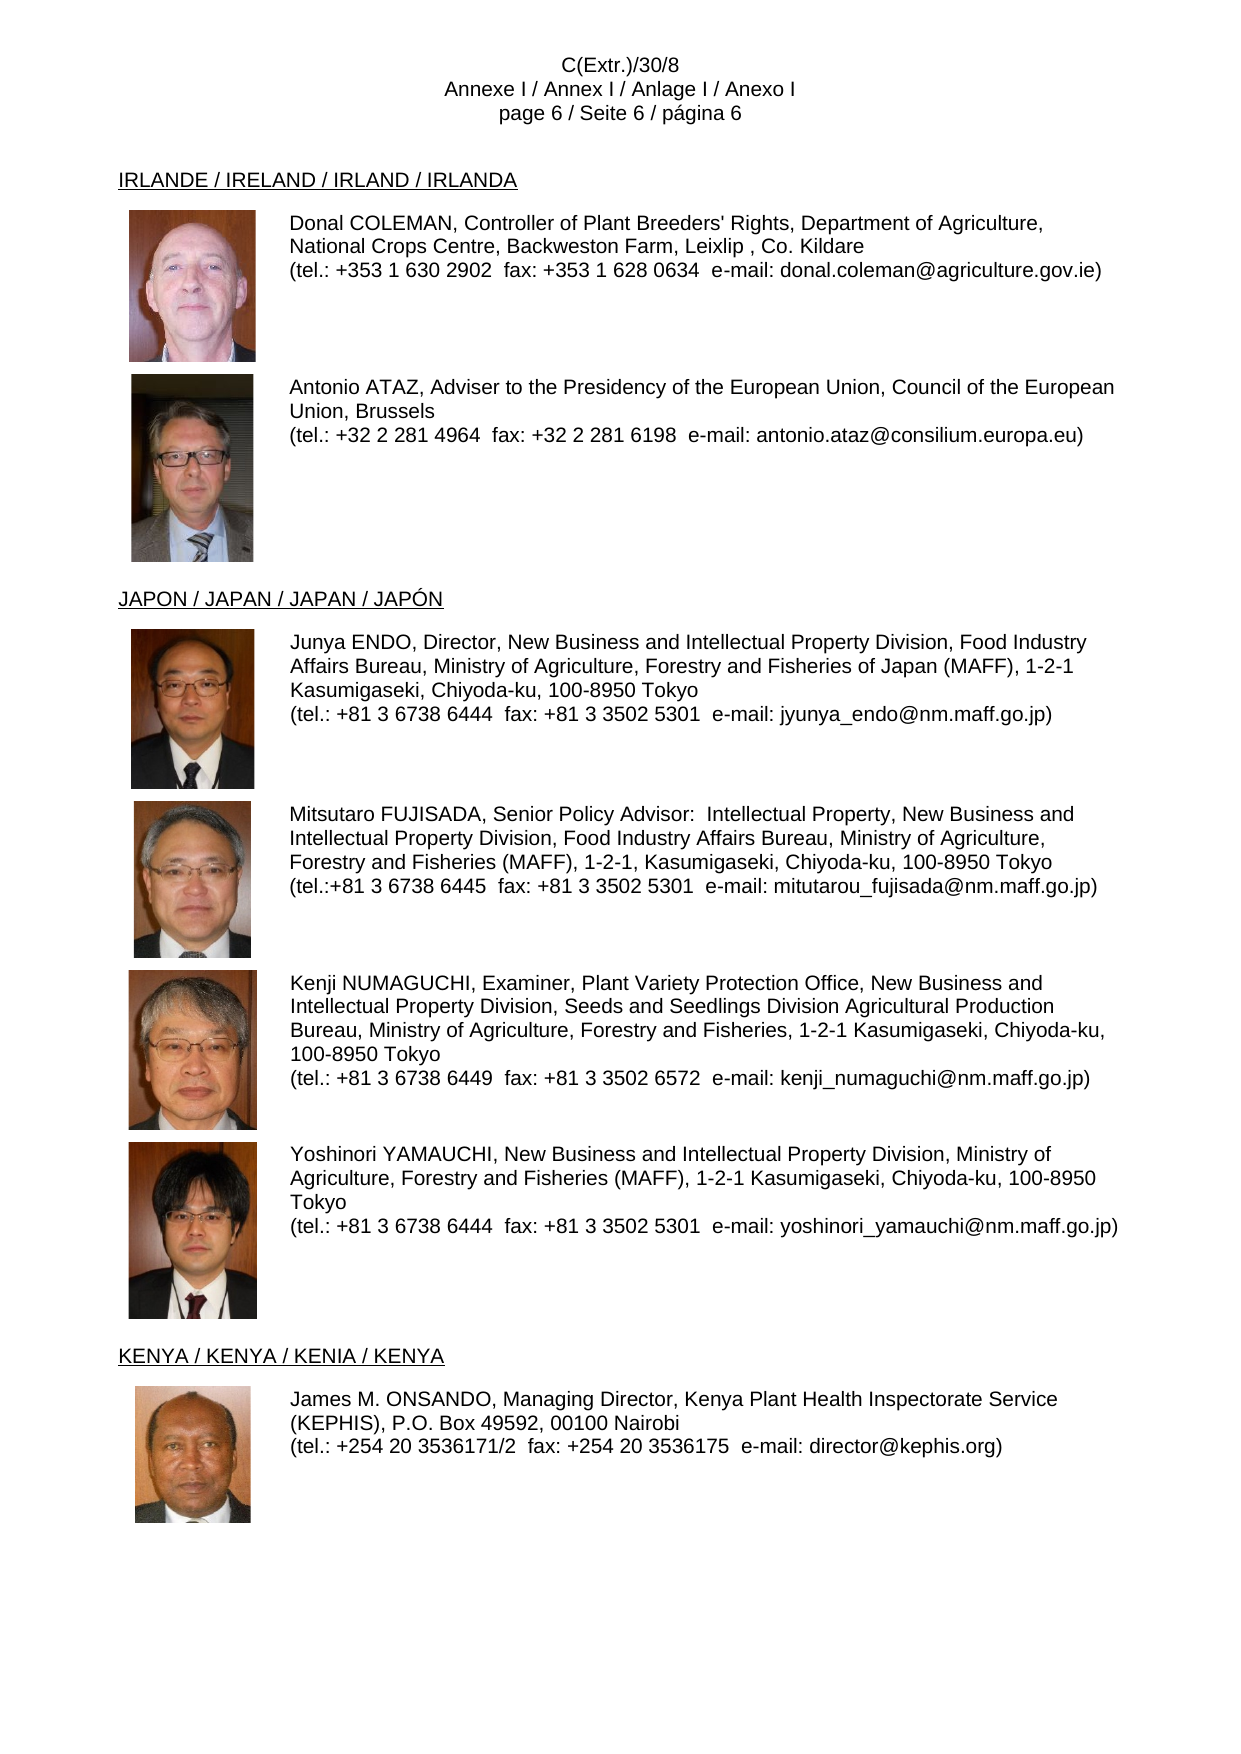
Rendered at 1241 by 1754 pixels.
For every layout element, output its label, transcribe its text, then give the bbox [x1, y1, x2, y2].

table_cell Antonio ATAZ, Adviser to the Presidency of the European Union, Council of the European Union, Brussels (tel.: +32 2 281 4964 fax: +32 2 281 6198 e-mail: antonio.ataz@consilium.europa.eu) [278, 368, 1136, 568]
table_cell James M. ONSANDO, Managing Director, Kenya Plant Health Inspectorate Service (KEPHIS), P.O. Box 49592, 00100 Nairobi (tel.: +254 20 3536171/2 fax: +254 20 3536175 e-mail: director@kephis.org) [279, 1380, 1136, 1529]
table_cell Donal COLEMAN, Controller of Plant Breeders' Rights, Department of Agriculture, National Crops Centre, Backweston Farm, Leixlip , Co. Kildare (tel.: +353 1 630 2902 fax: +353 1 628 0634 e-mail: donal.coleman@agriculture.gov.ie) [278, 204, 1133, 368]
picture [131, 629, 255, 789]
table_cell [107, 964, 279, 1136]
table_cell Mitsutaro FUJISADA, Senior Policy Advisor: Intellectual Property, New Business and Intellectual Property Division, Food Industry Affairs Bureau, Ministry of Agriculture, Forestry and Fisheries (MAFF), 1-2-1, Kasumigaseki, Chiyoda-ku, 100-8950 Tokyo (tel.:+81 3 6738 6445 fax: +81 3 3502 5301 e-mail: mitutarou_fujisada@nm.maff.go.jp) [278, 795, 1136, 964]
picture [135, 1386, 251, 1523]
table_cell Yoshinori YAMAUCHI, New Business and Intellectual Property Division, Ministry of Agriculture, Forestry and Fisheries (MAFF), 1-2-1 Kasumigaseki, Chiyoda-ku, 100-8950 Tokyo (tel.: +81 3 6738 6444 fax: +81 3 3502 5301 e-mail: yoshinori_yamauchi@nm.maff.go.jp) [279, 1136, 1136, 1325]
table_cell IRLANDE / IRELAND / IRLAND / IRLANDA [107, 149, 1133, 204]
picture [128, 1142, 257, 1319]
table_cell [107, 795, 278, 964]
picture [133, 801, 251, 958]
table_cell [107, 1136, 279, 1325]
table_cell JAPON / JAPAN / JAPAN / JAPÓN [107, 568, 1133, 623]
table_cell [107, 624, 279, 795]
picture [129, 210, 256, 362]
table_cell Kenji NUMAGUCHI, Examiner, Plant Variety Protection Office, New Business and Intellectual Property Division, Seeds and Seedlings Division Agricultural Production Bureau, Ministry of Agriculture, Forestry and Fisheries, 1-2-1 Kasumigaseki, Chiyoda-ku, 100-8950 Tokyo (tel.: +81 3 6738 6449 fax: +81 3 3502 6572 e-mail: kenji_numaguchi@nm.maff.go.jp) [279, 964, 1136, 1136]
picture [131, 374, 254, 562]
table_cell [107, 204, 278, 368]
table_cell kenya / kenya / kenia / kenya [107, 1325, 1133, 1380]
table_cell [107, 368, 278, 568]
table_cell Junya ENDO, Director, New Business and Intellectual Property Division, Food Industry Affairs Bureau, Ministry of Agriculture, Forestry and Fisheries of Japan (MAFF), 1-2-1 Kasumigaseki, Chiyoda-ku, 100-8950 Tokyo (tel.: +81 3 6738 6444 fax: +81 3 3502 5301 e-mail: jyunya_endo@nm.maff.go.jp) [279, 624, 1136, 795]
table_cell [107, 1380, 279, 1529]
picture [128, 970, 257, 1130]
